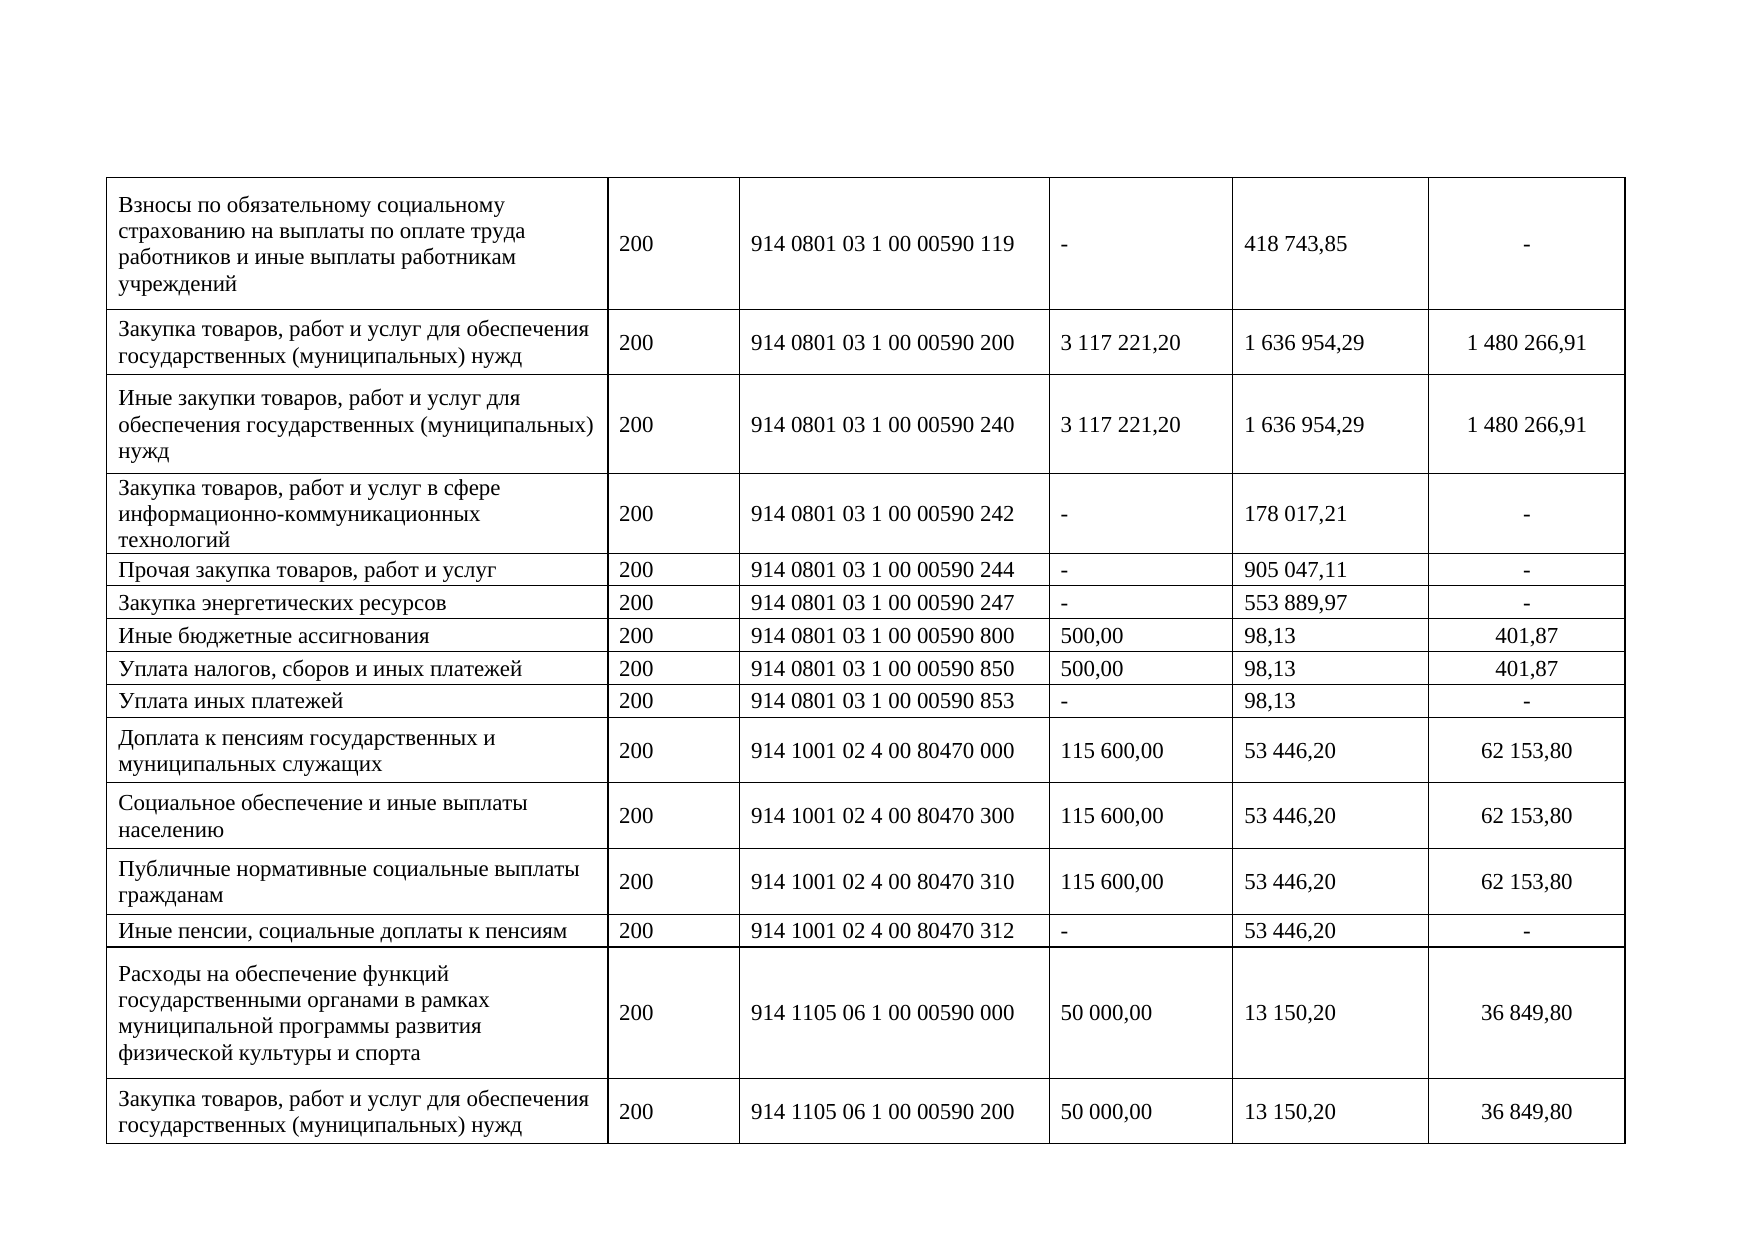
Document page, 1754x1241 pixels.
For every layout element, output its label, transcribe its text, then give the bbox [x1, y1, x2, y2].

table_cell - [1429, 685, 1624, 717]
table_cell Закупка товаров, работ и услуг для обеспечения государственных (муниципальных) нужд [107, 1079, 607, 1143]
table_cell 200 [609, 783, 739, 848]
table_cell 62 153,80 [1429, 849, 1624, 913]
table_cell Иные пенсии, социальные доплаты к пенсиям [107, 915, 607, 946]
table_cell 914 1105 06 1 00 00590 000 [740, 948, 1049, 1078]
table_cell - [1429, 554, 1624, 585]
table_cell 200 [609, 948, 739, 1078]
table_cell - [1429, 474, 1624, 553]
table_cell 200 [609, 652, 739, 684]
table_cell 200 [609, 178, 739, 308]
table_cell 914 0801 03 1 00 00590 247 [740, 586, 1049, 618]
table_cell 914 0801 03 1 00 00590 200 [740, 310, 1049, 374]
table_cell 36 849,80 [1429, 1079, 1624, 1143]
table_cell 914 0801 03 1 00 00590 800 [740, 619, 1049, 651]
table_cell 914 0801 03 1 00 00590 242 [740, 474, 1049, 553]
table_cell 553 889,97 [1233, 586, 1428, 618]
table_cell - [1050, 554, 1232, 585]
table_cell 200 [609, 685, 739, 717]
table_cell Уплата иных платежей [107, 685, 607, 717]
table_cell - [1050, 474, 1232, 553]
table_cell 115 600,00 [1050, 849, 1232, 913]
table_cell 53 446,20 [1233, 915, 1428, 946]
table_cell Иные закупки товаров, работ и услуг для обеспечения государственных (муниципальных) нужд [107, 375, 607, 472]
table_cell 914 0801 03 1 00 00590 244 [740, 554, 1049, 585]
table_cell 905 047,11 [1233, 554, 1428, 585]
table_cell 178 017,21 [1233, 474, 1428, 553]
table_cell 401,87 [1429, 619, 1624, 651]
table_cell 1 480 266,91 [1429, 310, 1624, 374]
table_cell 914 1001 02 4 00 80470 312 [740, 915, 1049, 946]
table_cell 3 117 221,20 [1050, 375, 1232, 472]
table_cell 98,13 [1233, 619, 1428, 651]
table_cell Прочая закупка товаров, работ и услуг [107, 554, 607, 585]
table_cell 914 1001 02 4 00 80470 300 [740, 783, 1049, 848]
table_cell 418 743,85 [1233, 178, 1428, 308]
table_cell 1 636 954,29 [1233, 310, 1428, 374]
table_cell - [1050, 915, 1232, 946]
table_cell 53 446,20 [1233, 783, 1428, 848]
table_cell 1 480 266,91 [1429, 375, 1624, 472]
table_cell 914 0801 03 1 00 00590 240 [740, 375, 1049, 472]
table_cell 50 000,00 [1050, 1079, 1232, 1143]
table_cell 200 [609, 474, 739, 553]
table_cell - [1429, 586, 1624, 618]
table_cell 914 1105 06 1 00 00590 200 [740, 1079, 1049, 1143]
table_cell 62 153,80 [1429, 718, 1624, 782]
table_cell 115 600,00 [1050, 783, 1232, 848]
table_cell 98,13 [1233, 652, 1428, 684]
table_cell 914 1001 02 4 00 80470 310 [740, 849, 1049, 913]
table_cell 500,00 [1050, 652, 1232, 684]
table_cell 200 [609, 619, 739, 651]
table_cell - [1050, 685, 1232, 717]
table_cell 914 1001 02 4 00 80470 000 [740, 718, 1049, 782]
table_cell 200 [609, 1079, 739, 1143]
table_cell Доплата к пенсиям государственных и муниципальных служащих [107, 718, 607, 782]
table_cell 115 600,00 [1050, 718, 1232, 782]
table_cell - [1429, 915, 1624, 946]
table_cell 200 [609, 310, 739, 374]
table_cell Иные бюджетные ассигнования [107, 619, 607, 651]
table_cell 53 446,20 [1233, 718, 1428, 782]
table_cell 200 [609, 586, 739, 618]
table_cell 200 [609, 718, 739, 782]
table_cell 36 849,80 [1429, 948, 1624, 1078]
table_cell 914 0801 03 1 00 00590 853 [740, 685, 1049, 717]
table_cell 53 446,20 [1233, 849, 1428, 913]
table_cell 200 [609, 554, 739, 585]
table_cell Расходы на обеспечение функций государственными органами в рамках муниципальной программы развития физической культуры и спорта [107, 948, 607, 1078]
table_cell 200 [609, 375, 739, 472]
table_cell Публичные нормативные социальные выплаты гражданам [107, 849, 607, 913]
table_cell 401,87 [1429, 652, 1624, 684]
table_cell Уплата налогов, сборов и иных платежей [107, 652, 607, 684]
table_cell 50 000,00 [1050, 948, 1232, 1078]
table_cell 914 0801 03 1 00 00590 850 [740, 652, 1049, 684]
table_cell 13 150,20 [1233, 948, 1428, 1078]
table_cell 500,00 [1050, 619, 1232, 651]
table_cell Закупка товаров, работ и услуг для обеспечения государственных (муниципальных) нужд [107, 310, 607, 374]
table_cell 200 [609, 915, 739, 946]
table_cell - [1429, 178, 1624, 308]
table_cell Закупка энергетических ресурсов [107, 586, 607, 618]
table_cell - [1050, 178, 1232, 308]
table_cell 1 636 954,29 [1233, 375, 1428, 472]
table_cell 13 150,20 [1233, 1079, 1428, 1143]
table_cell Социальное обеспечение и иные выплаты населению [107, 783, 607, 848]
table_cell Взносы по обязательному социальному страхованию на выплаты по оплате труда работников и иные выплаты работникам учреждений [107, 178, 607, 308]
table_cell 914 0801 03 1 00 00590 119 [740, 178, 1049, 308]
table_cell 200 [609, 849, 739, 913]
table_cell Закупка товаров, работ и услуг в сфере информационно-коммуникационных технологий [107, 474, 607, 553]
table_cell 3 117 221,20 [1050, 310, 1232, 374]
table_cell - [1050, 586, 1232, 618]
table_cell 98,13 [1233, 685, 1428, 717]
table_cell 62 153,80 [1429, 783, 1624, 848]
